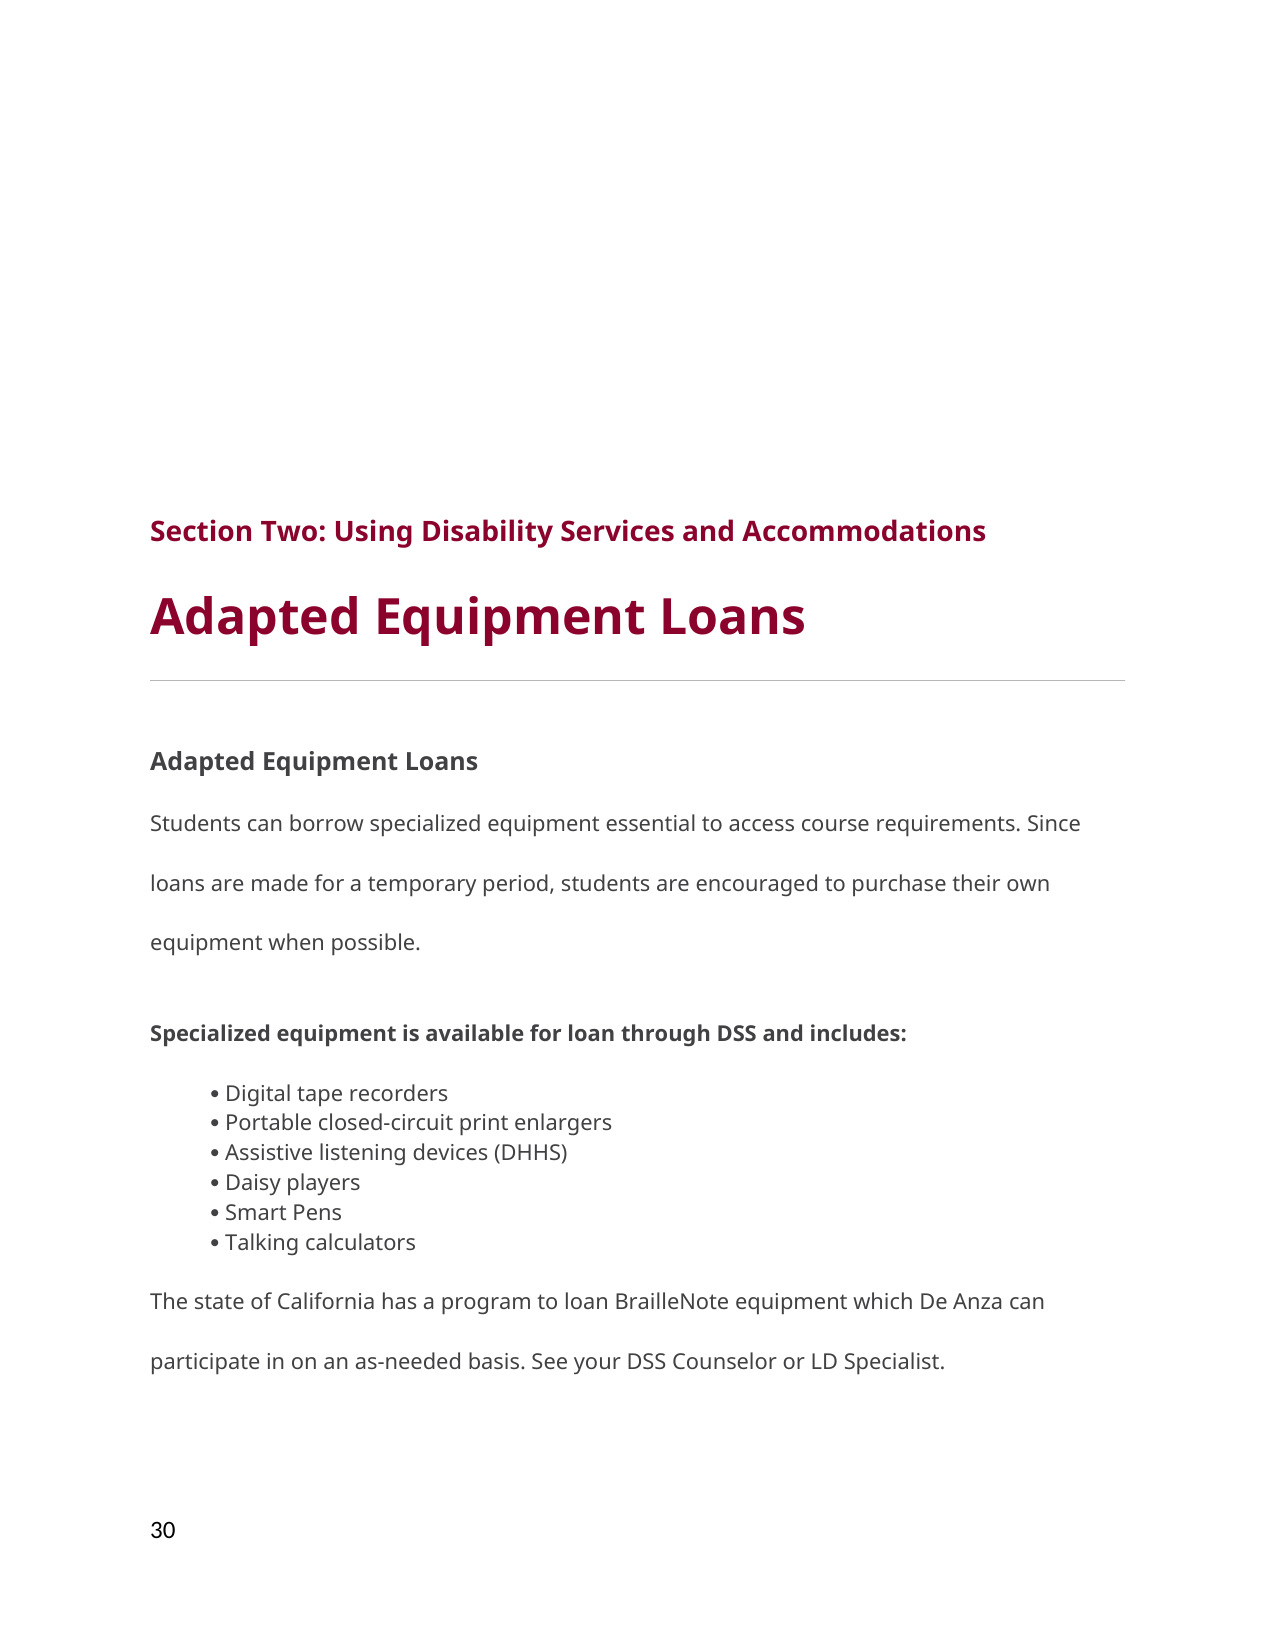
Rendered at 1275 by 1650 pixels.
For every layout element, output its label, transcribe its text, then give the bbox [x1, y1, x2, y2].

list Digital tape recorders [211, 1078, 1125, 1107]
text The state of California has a program to loan BrailleNote equipment which De Anza can participate in on an as-needed basis. See your DSS Counselor or LD Specialist. [150, 1286, 1125, 1376]
subtitle Section Two: Using Disability Services and Accommodations [150, 512, 1125, 550]
subtitle Adapted Equipment Loans [150, 743, 1125, 777]
list Assistive listening devices (DHHS) [211, 1137, 1125, 1167]
text Specialized equipment is available for loan through DSS and includes: [150, 1018, 1125, 1048]
list Talking calculators [211, 1227, 1125, 1256]
text Students can borrow specialized equipment essential to access course requirements. Since loans are made for a temporary period, students are encouraged to purchase their own equipment when possible. [150, 808, 1125, 957]
list Portable closed-circuit print enlargers [211, 1107, 1125, 1137]
subtitle Adapted Equipment Loans [150, 581, 1125, 649]
list Smart Pens [211, 1197, 1125, 1227]
list Daisy players [211, 1167, 1125, 1197]
